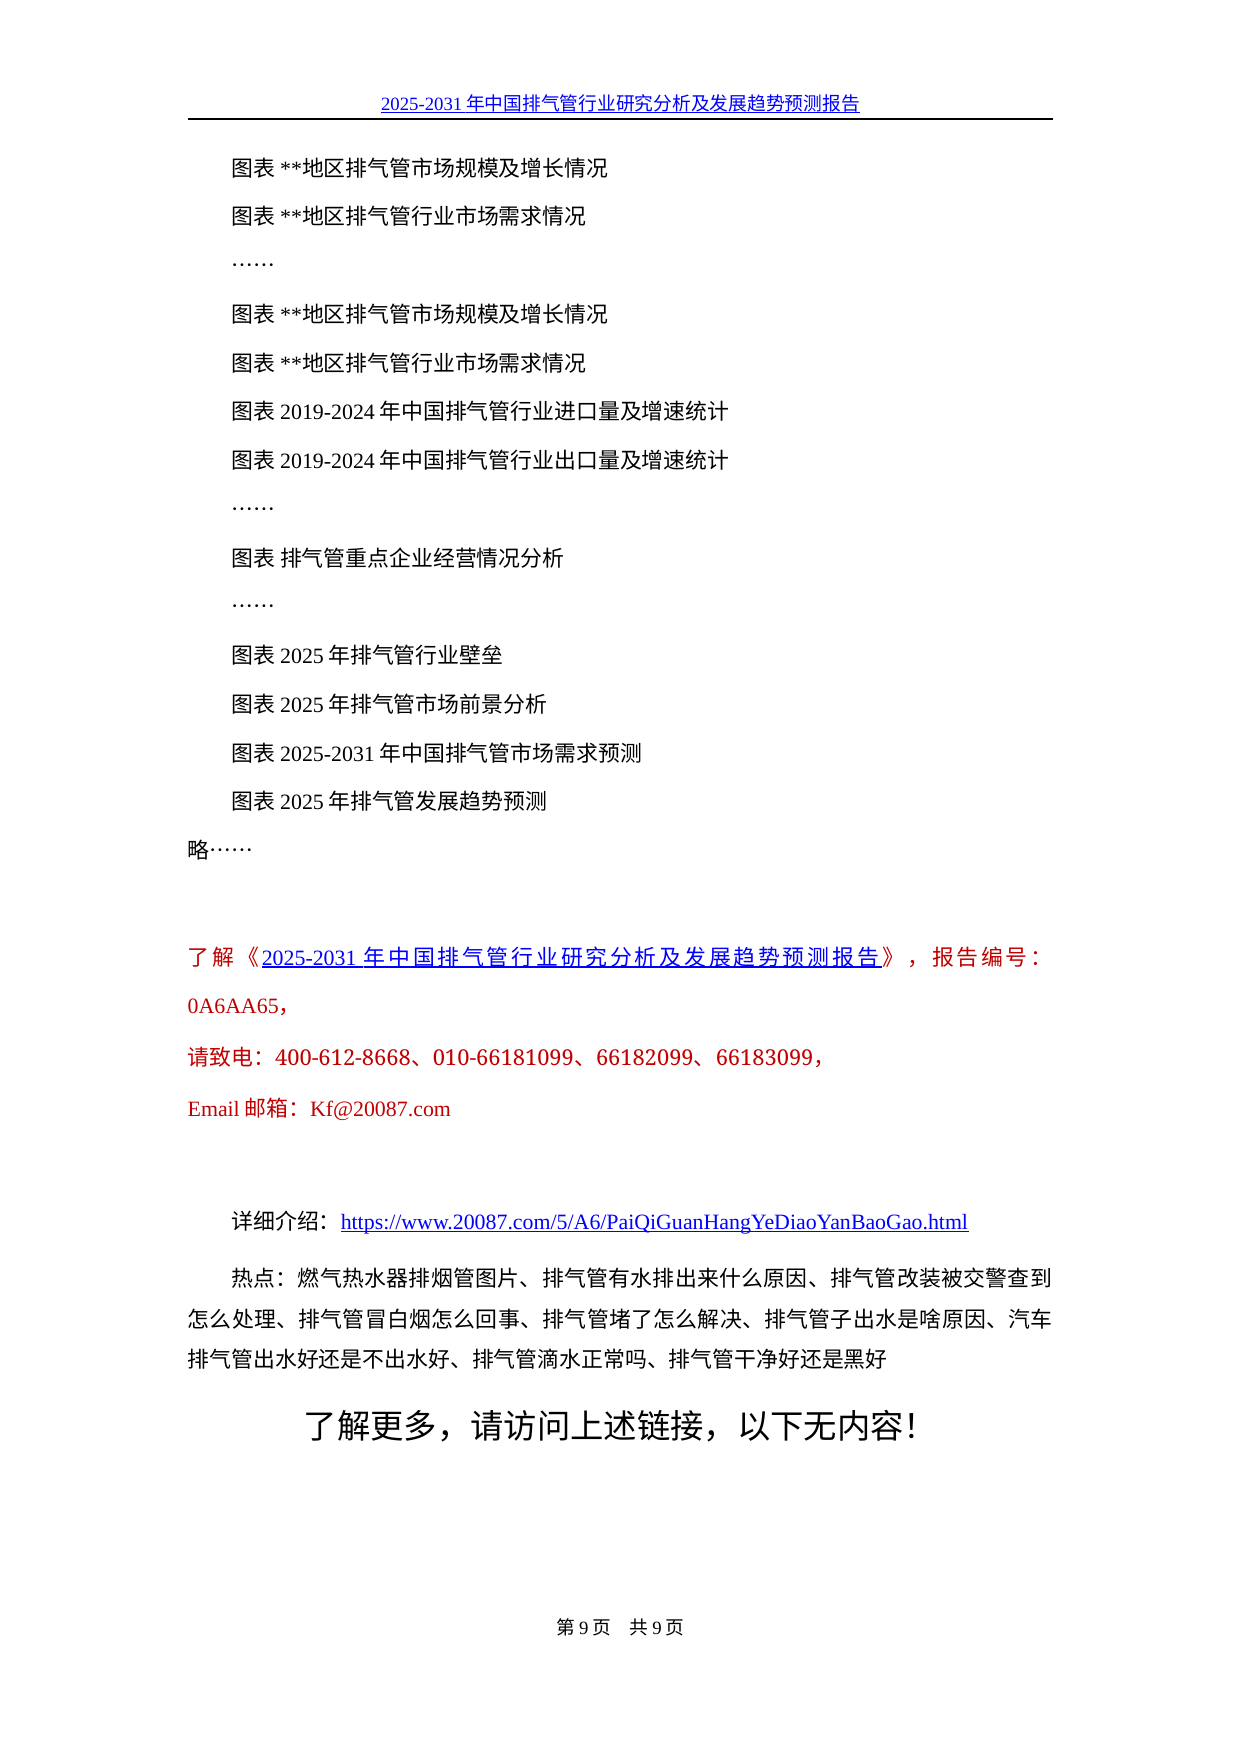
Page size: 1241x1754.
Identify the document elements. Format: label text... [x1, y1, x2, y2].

text Email邮箱：Kf@20087.com [187, 1091, 1053, 1123]
text 了解《2025-2031年中国排气管行业研究分析及发展趋势预测报告》，报告编号：0A6AA65， [187, 939, 1053, 1020]
text 详细介绍：https://www.20087.com/5/A6/PaiQiGuanHangYeDiaoYanBaoGao.html [187, 1204, 1053, 1236]
text 请致电：400-612-8668、010-66181099、66182099、66183099， [187, 1039, 1053, 1072]
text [187, 150, 1053, 865]
text 热点：燃气热水器排烟管图片、排气管有水排出来什么原因、排气管改装被交警查到怎么处理、排气管冒白烟怎么回事、排气管堵了怎么解决、排气管子出水是啥原因、汽车排气管出水好还是不出水好、排气管滴水正常吗、排气管干净好还是黑好 [187, 1261, 1053, 1374]
title 了解更多，请访问上述链接，以下无内容！ [187, 1392, 1053, 1457]
